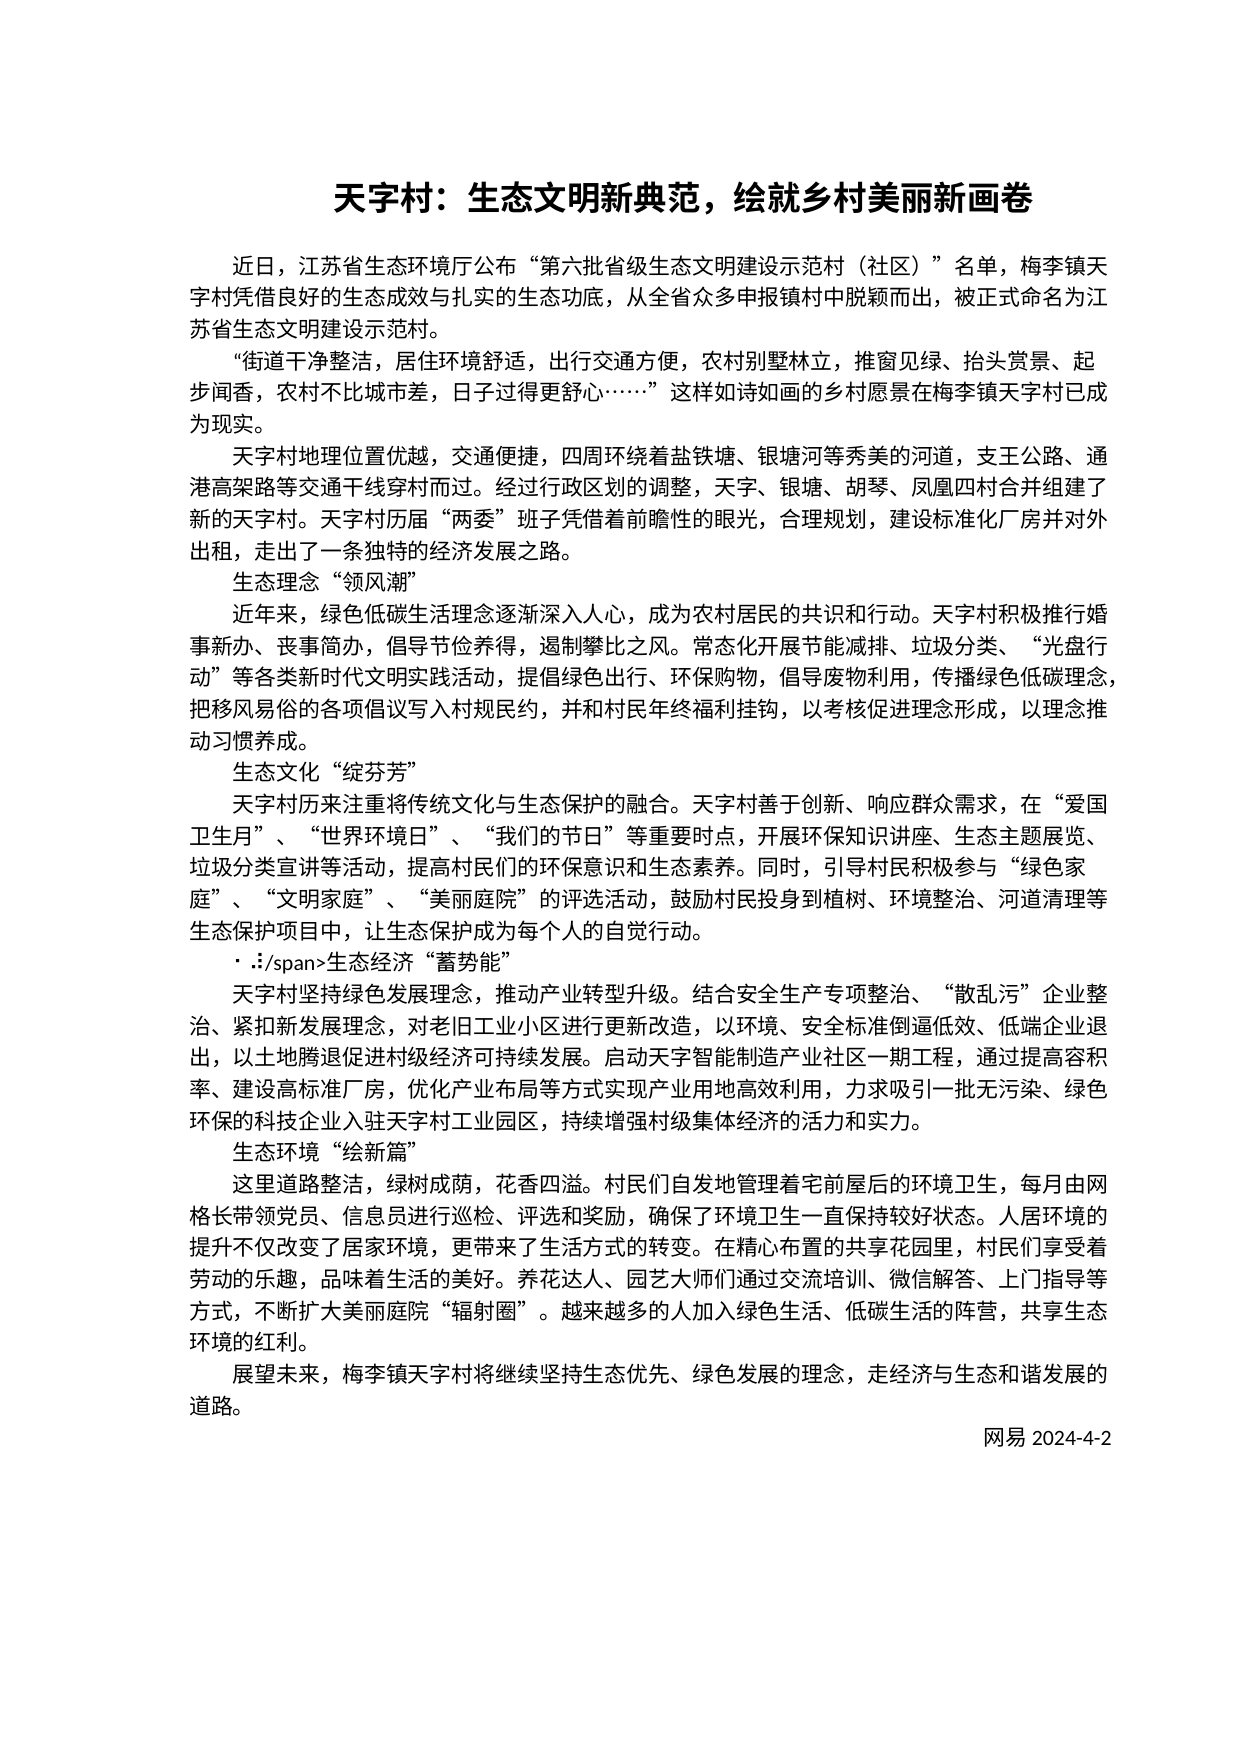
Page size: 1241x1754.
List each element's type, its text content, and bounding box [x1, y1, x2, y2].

text 生态文化“绽芬芳” [189, 755, 1111, 787]
text 生态理念“领风潮” [189, 565, 1111, 597]
text 这里道路整洁，绿树成荫，花香四溢。村民们自发地管理着宅前屋后的环境卫生，每月由网格长带领党员、信息员进行巡检、评选和奖励，确保了环境卫生一直保持较好状态。人居环境的提升不仅改变了居家环境，更带来了生活方式的转变。在精心布置的共享花园里，村民们享受着劳动的乐趣，品味着生活的美好。养花达人、园艺大师们通过交流培训、微信解答、上门指导等方式，不断扩大美丽庭院“辐射圈”。越来越多的人加入绿色生活、低碳生活的阵营，共享生态环境的红利。 [189, 1167, 1111, 1357]
text 天字村历来注重将传统文化与生态保护的融合。天字村善于创新、响应群众需求，在“爱国卫生月”、“世界环境日”、“我们的节日”等重要时点，开展环保知识讲座、生态主题展览、垃圾分类宣讲等活动，提高村民们的环保意识和生态素养。同时，引导村民积极参与“绿色家庭”、“文明家庭”、“美丽庭院”的评选活动，鼓励村民投身到植树、环境整治、河道清理等生态保护项目中，让生态保护成为每个人的自觉行动。 [189, 787, 1111, 945]
text 天字村地理位置优越，交通便捷，四周环绕着盐铁塘、银塘河等秀美的河道，支王公路、通港高架路等交通干线穿村而过。经过行政区划的调整，天字、银塘、胡琴、凤凰四村合并组建了新的天字村。天字村历届“两委”班子凭借着前瞻性的眼光，合理规划，建设标准化厂房并对外出租，走出了一条独特的经济发展之路。 [189, 439, 1111, 565]
text 生态环境“绘新篇” [189, 1135, 1111, 1167]
text 近年来，绿色低碳生活理念逐渐深入人心，成为农村居民的共识和行动。天字村积极推行婚事新办、丧事简办，倡导节俭养得，遏制攀比之风。常态化开展节能减排、垃圾分类、“光盘行动”等各类新时代文明实践活动，提倡绿色出行、环保购物，倡导废物利用，传播绿色低碳理念，把移风易俗的各项倡议写入村规民约，并和村民年终福利挂钩，以考核促进理念形成，以理念推动习惯养成。 [189, 597, 1111, 755]
subtitle 天字村：生态文明新典范，绘就乡村美丽新画卷 [189, 171, 1111, 219]
text 网易2024-4-2 [189, 1420, 1111, 1452]
text 展望未来，梅李镇天字村将继续坚持生态优先、绿色发展的理念，走经济与生态和谐发展的道路。 [189, 1357, 1111, 1420]
text ⠂⠼/span>生态经济“蓄势能” [189, 945, 1111, 977]
text 近日，江苏省生态环境厅公布“第六批省级生态文明建设示范村（社区）”名单，梅李镇天字村凭借良好的生态成效与扎实的生态功底，从全省众多申报镇村中脱颖而出，被正式命名为江苏省生态文明建设示范村。 [189, 249, 1111, 344]
text “街道干净整洁，居住环境舒适，出行交通方便，农村别墅林立，推窗见绿、抬头赏景、起步闻香，农村不比城市差，日子过得更舒心……”这样如诗如画的乡村愿景在梅李镇天字村已成为现实。 [189, 344, 1111, 439]
text 天字村坚持绿色发展理念，推动产业转型升级。结合安全生产专项整治、“散乱污”企业整治、紧扣新发展理念，对老旧工业小区进行更新改造，以环境、安全标准倒逼低效、低端企业退出，以土地腾退促进村级经济可持续发展。启动天字智能制造产业社区一期工程，通过提高容积率、建设高标准厂房，优化产业布局等方式实现产业用地高效利用，力求吸引一批无污染、绿色环保的科技企业入驻天字村工业园区，持续增强村级集体经济的活力和实力。 [189, 977, 1111, 1135]
